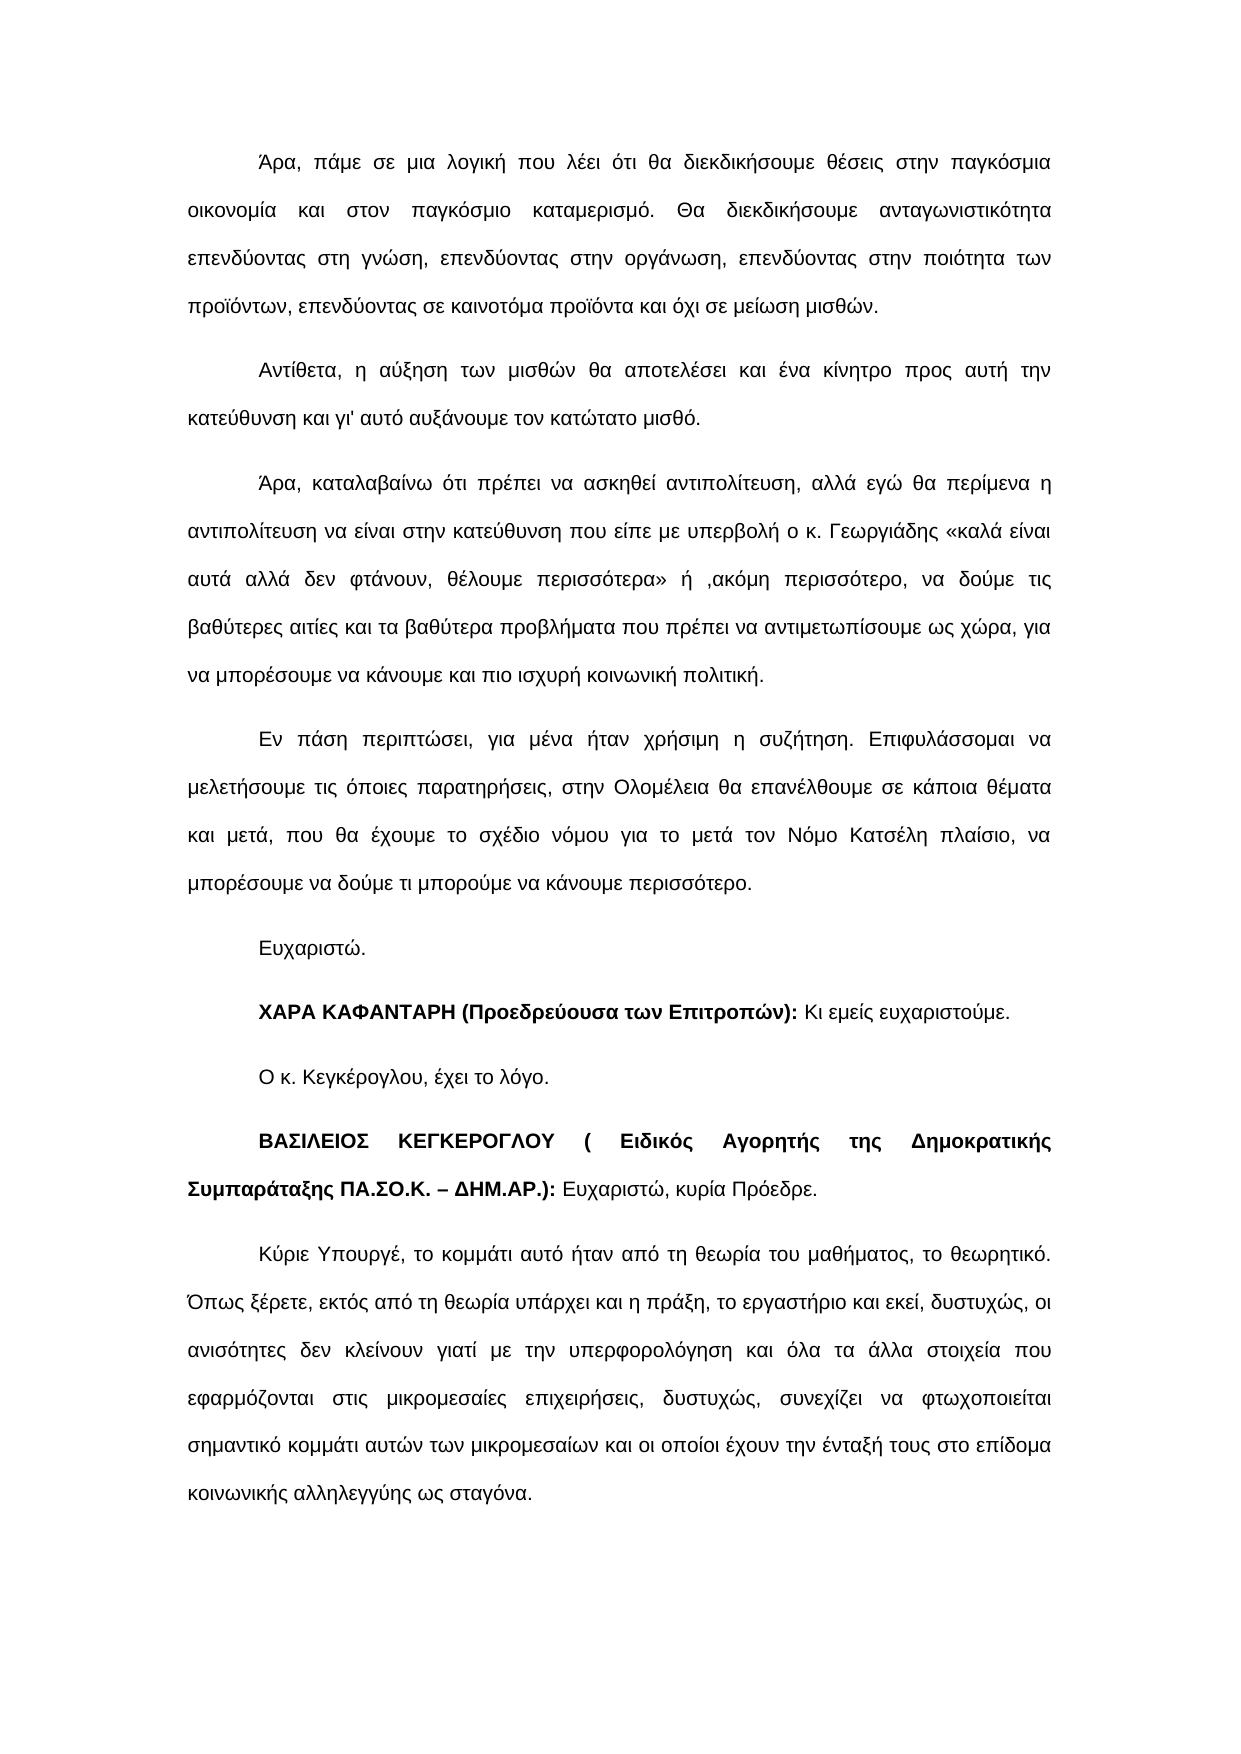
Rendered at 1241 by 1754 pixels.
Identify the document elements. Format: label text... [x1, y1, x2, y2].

text Εν πάση περιπτώσει, για μένα ήταν χρήσιμη η συζήτηση. Επιφυλάσσομαι να μελετήσουμε τις όποιες παρατηρήσεις, στην Ολομέλεια θα επανέλθουμε σε κάποια θέματα και μετά, που θα έχουμε το σχέδιο νόμου για το μετά τον Νόμο Κατσέλη πλαίσιο, να μπορέσουμε να δούμε τι μπορούμε να κάνουμε περισσότερο. [187, 727, 1053, 895]
text Άρα, καταλαβαίνω ότι πρέπει να ασκηθεί αντιπολίτευση, αλλά εγώ θα περίμενα η αντιπολίτευση να είναι στην κατεύθυνση που είπε με υπερβολή ο κ. Γεωργιάδης «καλά είναι αυτά αλλά δεν φτάνουν, θέλουμε περισσότερα» ή ,ακόμη περισσότερο, να δούμε τις βαθύτερες αιτίες και τα βαθύτερα προβλήματα που πρέπει να αντιμετωπίσουμε ως χώρα, για να μπορέσουμε να κάνουμε και πιο ισχυρή κοινωνική πολιτική. [187, 471, 1053, 686]
text Κύριε Υπουργέ, το κομμάτι αυτό ήταν από τη θεωρία του μαθήματος, το θεωρητικό. Όπως ξέρετε, εκτός από τη θεωρία υπάρχει και η πράξη, το εργαστήριο και εκεί, δυστυχώς, οι ανισότητες δεν κλείνουν γιατί με την υπερφορολόγηση και όλα τα άλλα στοιχεία που εφαρμόζονται στις μικρομεσαίες επιχειρήσεις, δυστυχώς, συνεχίζει να φτωχοποιείται σημαντικό κομμάτι αυτών των μικρομεσαίων και οι οποίοι έχουν την ένταξή τους στο επίδομα κοινωνικής αλληλεγγύης ως σταγόνα. [187, 1242, 1053, 1505]
text Αντίθετα, η αύξηση των μισθών θα αποτελέσει και ένα κίνητρο προς αυτή την κατεύθυνση και γι' αυτό αυξάνουμε τον κατώτατο μισθό. [187, 358, 1053, 430]
text ΒΑΣΙΛΕΙΟΣ ΚΕΓΚΕΡΟΓΛΟΥ ( Ειδικός Αγορητής της Δημοκρατικής Συμπαράταξης ΠΑ.ΣΟ.Κ. – ΔΗΜ.ΑΡ.): Ευχαριστώ, κυρία Πρόεδρε. [187, 1129, 1053, 1201]
text Ο κ. Κεγκέρογλου, έχει το λόγο. [187, 1064, 1053, 1088]
text ΧΑΡΑ ΚΑΦΑΝΤΑΡΗ (Προεδρεύουσα των Επιτροπών): Κι εμείς ευχαριστούμε. [187, 1000, 1053, 1024]
text Άρα, πάμε σε μια λογική που λέει ότι θα διεκδικήσουμε θέσεις στην παγκόσμια οικονομία και στον παγκόσμιο καταμερισμό. Θα διεκδικήσουμε ανταγωνιστικότητα επενδύοντας στη γνώση, επενδύοντας στην οργάνωση, επενδύοντας στην ποιότητα των προϊόντων, επενδύοντας σε καινοτόμα προϊόντα και όχι σε μείωση μισθών. [187, 150, 1053, 318]
text Ευχαριστώ. [187, 935, 1053, 959]
